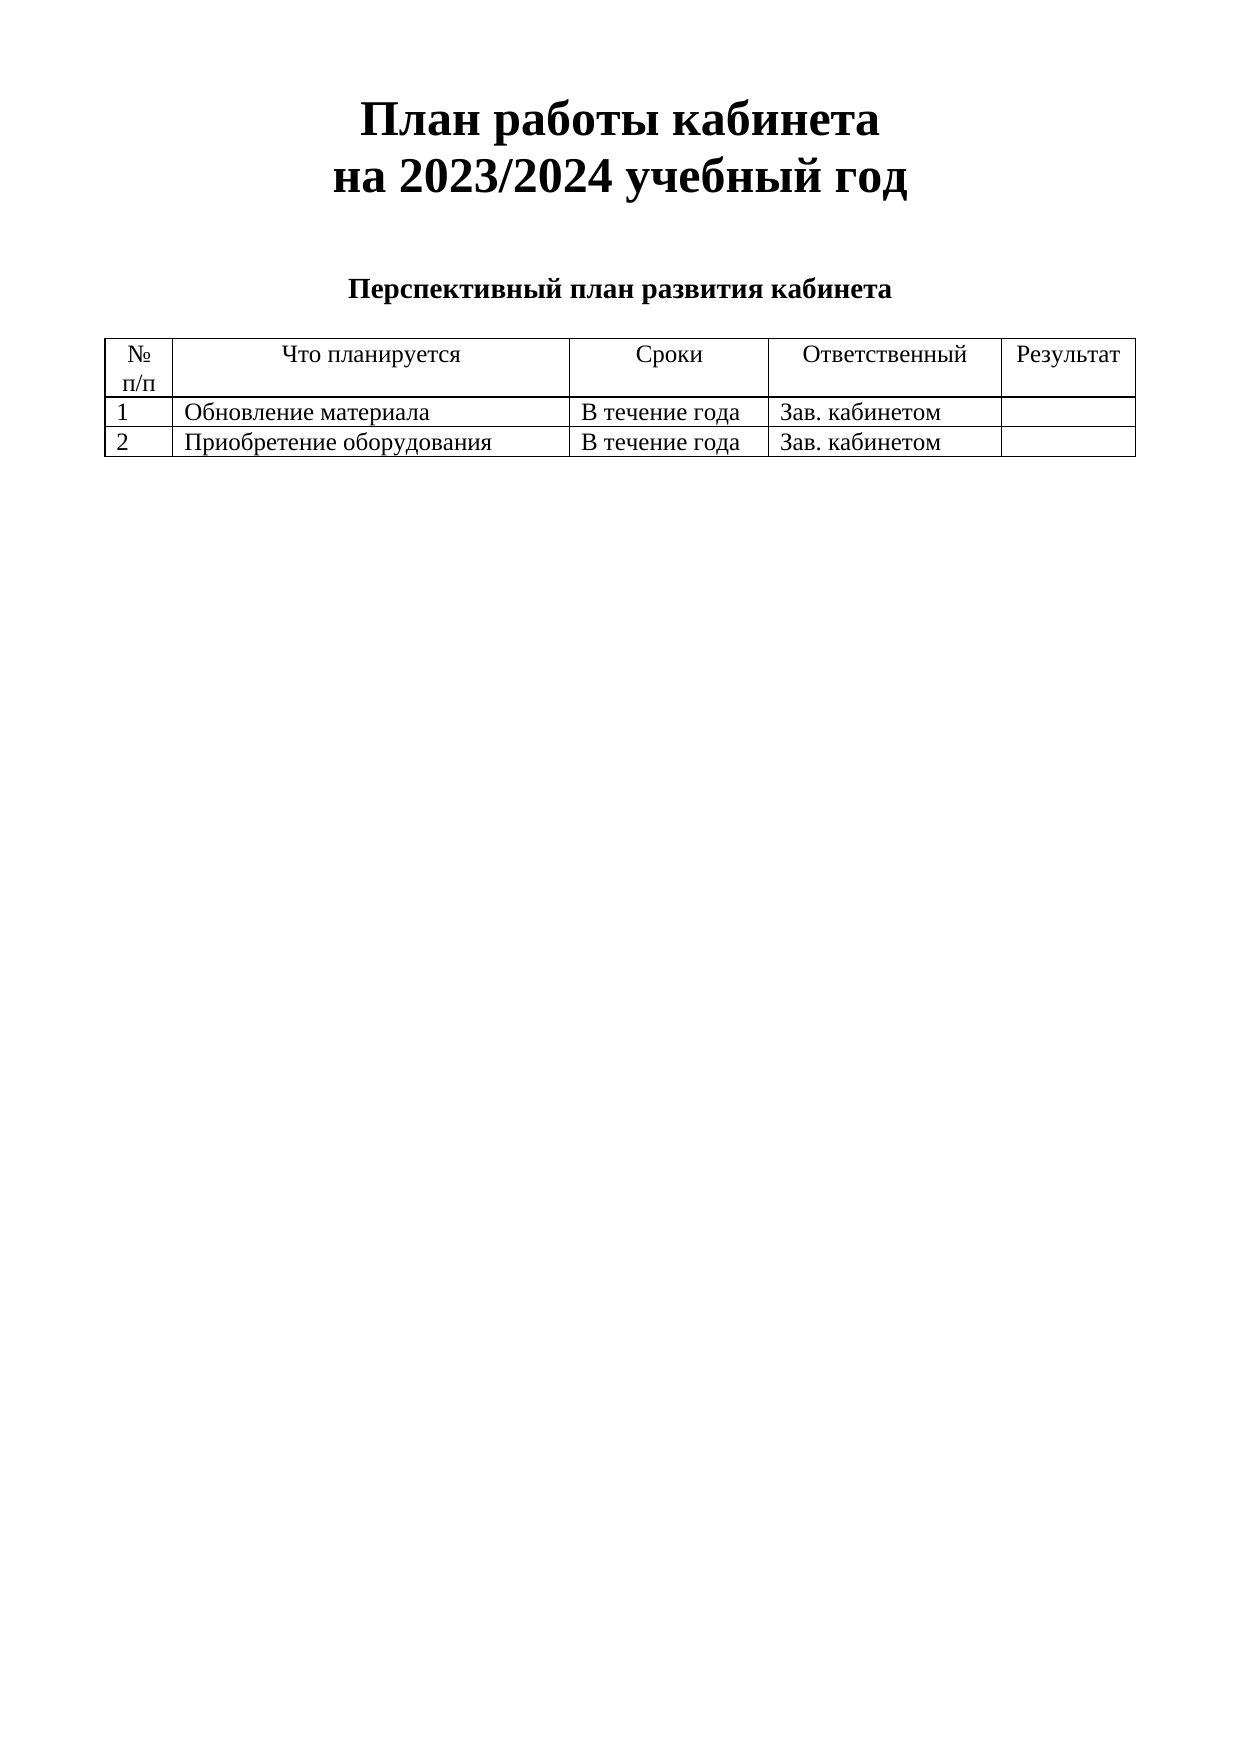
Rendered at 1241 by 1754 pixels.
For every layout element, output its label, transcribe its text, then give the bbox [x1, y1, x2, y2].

table_cell Обновление материала [173, 398, 569, 426]
text Перспективный план развития кабинета [106, 271, 1134, 304]
text на 2023/2024 учебный год [106, 146, 1134, 204]
table_cell 1 [106, 398, 172, 426]
table_header № п/п [106, 339, 172, 396]
table_cell 2 [106, 427, 172, 456]
table_cell Зав. кабинетом [769, 427, 1001, 456]
table_cell Зав. кабинетом [769, 398, 1001, 426]
table_header Что планируется [173, 339, 569, 396]
table_cell В течение года [570, 398, 768, 426]
table_cell [1002, 398, 1135, 426]
table_header Ответственный [769, 339, 1001, 396]
table_cell В течение года [570, 427, 768, 456]
table_header Результат [1002, 339, 1135, 396]
table_header Сроки [570, 339, 768, 396]
text План работы кабинета [106, 89, 1134, 146]
table_cell Приобретение оборудования [173, 427, 569, 456]
table_cell [1002, 427, 1135, 456]
